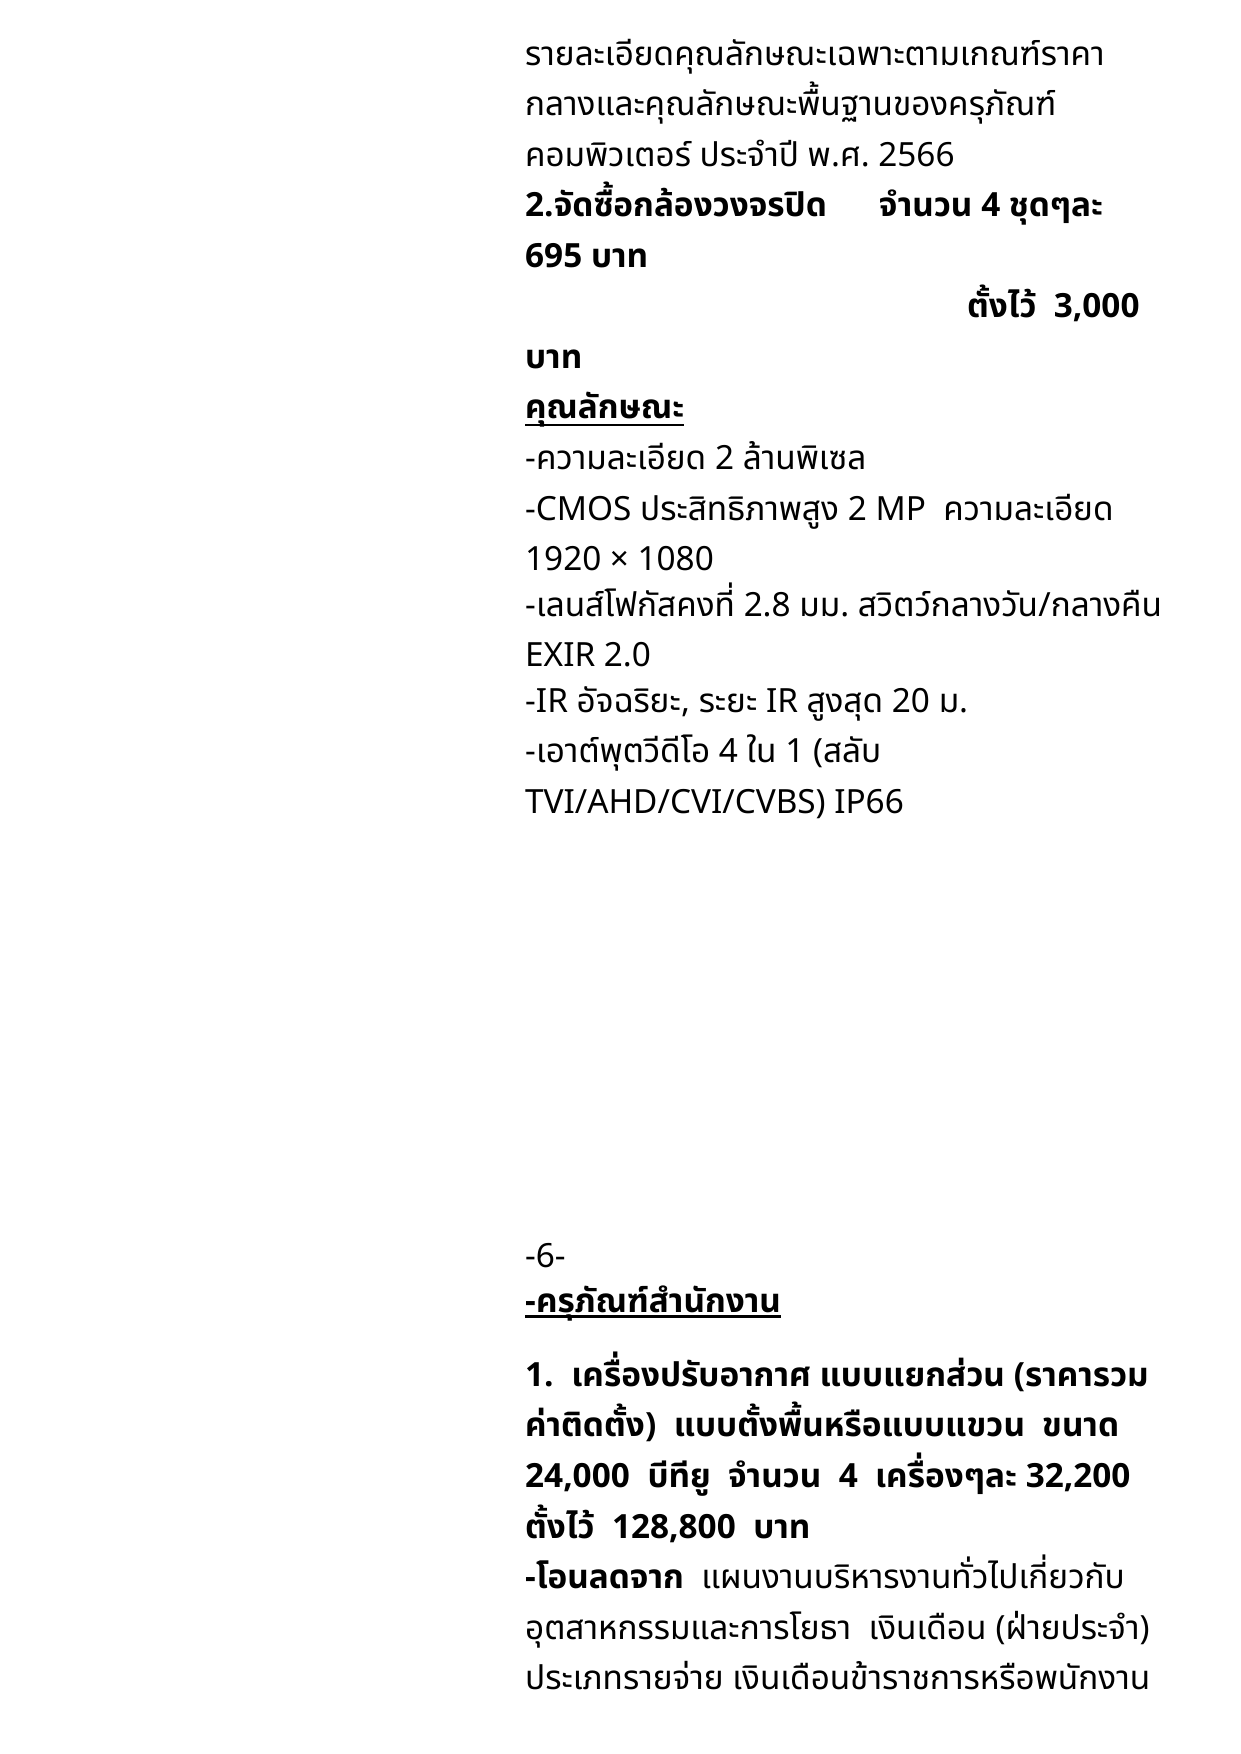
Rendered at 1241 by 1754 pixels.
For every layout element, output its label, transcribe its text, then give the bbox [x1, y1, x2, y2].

text รายละเอียดคุณลักษณะเฉพาะตามเกณฑ์ราคากลางและคุณลักษณะพื้นฐานของครุภัณฑ์คอมพิวเตอร์ ประจำปี พ.ศ. 2566 [525, 29, 1167, 181]
text -CMOS ประสิทธิภาพสูง 2 MP ความละเอียด 1920 × 1080 [525, 484, 1167, 580]
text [525, 1553, 1167, 1705]
text 1. เครื่องปรับอากาศ แบบแยกส่วน (ราคารวมค่าติดตั้ง) แบบตั้งพื้นหรือแบบแขวน ขนาด 24,000 บีทียู จำนวน 4 เครื่องๆละ 32,200 ตั้งไว้ 128,800 บาท [525, 1351, 1167, 1553]
text ตั้งไว้ 3,000 บาท [525, 282, 1167, 383]
text -IR อัจฉริยะ, ระยะ IR สูงสุด 20 ม. [525, 676, 1167, 727]
text -6- [525, 1232, 1167, 1277]
text 2.จัดซื้อกล้องวงจรปิด จำนวน 4 ชุดๆละ 695 บาท [525, 181, 1167, 282]
text -ครุภัณฑ์สำนักงาน [525, 1277, 1167, 1328]
text -เลนส์โฟกัสคงที่ 2.8 มม. สวิตว์กลางวัน/กลางคืน EXIR 2.0 [525, 580, 1167, 676]
text -เอาต์พุตวีดีโอ 4 ใน 1 (สลับ TVI/AHD/CVI/CVBS) IP66 [525, 727, 1167, 823]
text -ความละเอียด 2 ล้านพิเซล [525, 434, 1167, 484]
text คุณลักษณะ [525, 383, 1167, 434]
